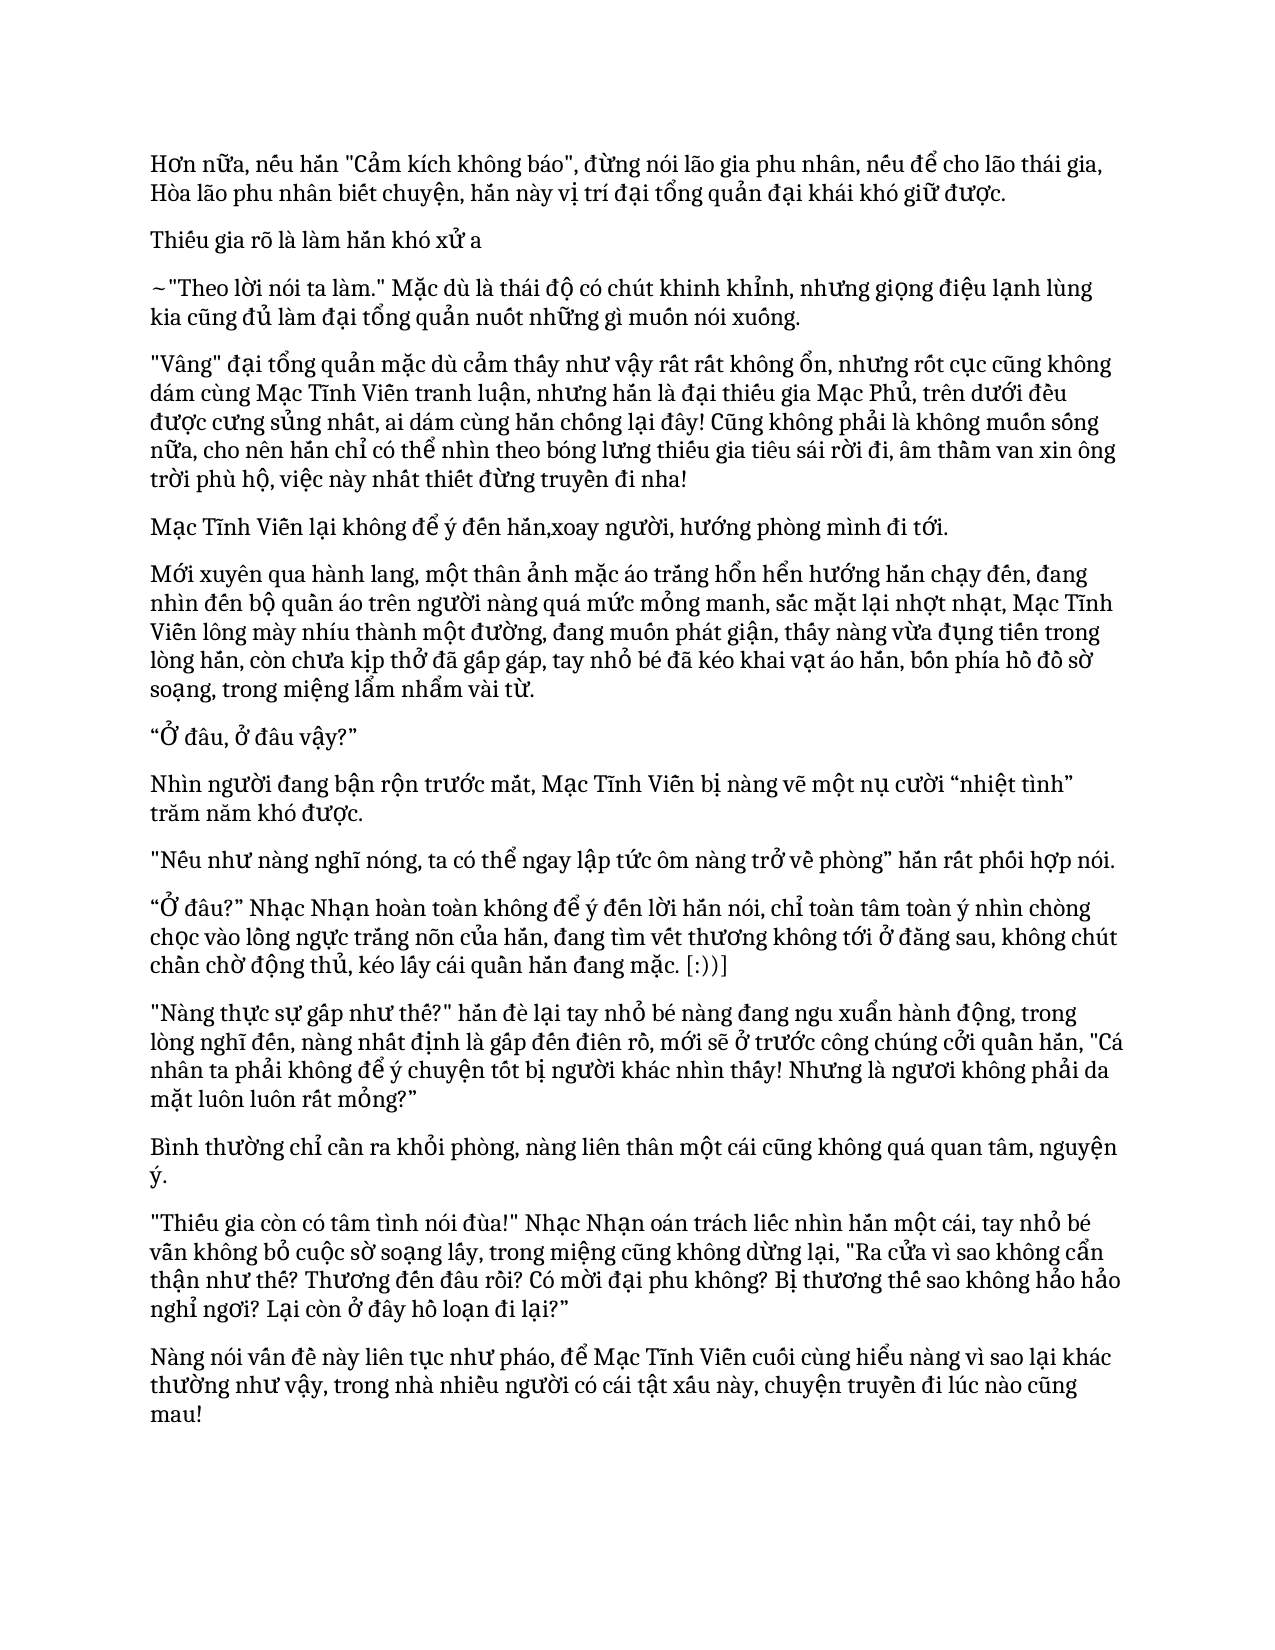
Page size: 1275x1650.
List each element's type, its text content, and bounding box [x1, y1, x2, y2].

text “Ở đâu?” Nhạc Nhạn hoàn toàn không để ý đến lời hắn nói, chỉ toàn tâm toàn ý nhìn chòng chọc vào lồng ngực trắng nõn của hắn, đang tìm vết thương không tới ở đằng sau, không chút chần chờ động thủ, kéo lấy cái quần hắn đang mặc. [:))] [150, 894, 1125, 980]
text Mạc Tĩnh Viễn lại không để ý đến hắn,xoay người, hướng phòng mình đi tới. [150, 512, 1125, 541]
text "Nàng thực sự gấp như thế?" hắn đè lại tay nhỏ bé nàng đang ngu xuẩn hành động, trong lòng nghĩ đến, nàng nhất định là gấp đến điên rồ, mới sẽ ở trước công chúng cởi quần hắn, "Cá nhân ta phải không để ý chuyện tốt bị người khác nhìn thấy! Nhưng là ngươi không phải da mặt luôn luôn rất mỏng?” [150, 999, 1125, 1114]
text Bình thường chỉ cần ra khỏi phòng, nàng liên thân một cái cũng không quá quan tâm, nguyện ý. [150, 1132, 1125, 1190]
text “Ở đâu, ở đâu vậy?” [150, 722, 1125, 751]
text "Thiếu gia còn có tâm tình nói đùa!" Nhạc Nhạn oán trách liếc nhìn hắn một cái, tay nhỏ bé vẫn không bỏ cuộc sờ soạng lấy, trong miệng cũng không dừng lại, "Ra cửa vì sao không cẩn thận như thế? Thương đến đâu rồi? Có mời đại phu không? Bị thương thế sao không hảo hảo nghỉ ngơi? Lại còn ở đây hồ loạn đi lại?” [150, 1209, 1125, 1324]
text Nàng nói vấn đề này liên tục như pháo, để Mạc Tĩnh Viễn cuối cùng hiểu nàng vì sao lại khác thường như vậy, trong nhà nhiều người có cái tật xấu này, chuyện truyền đi lúc nào cũng mau! [150, 1342, 1125, 1429]
text ~"Theo lời nói ta làm." Mặc dù là thái độ có chút khinh khỉnh, nhưng giọng điệu lạnh lùng kia cũng đủ làm đại tổng quản nuốt những gì muốn nói xuống. [150, 274, 1125, 331]
text "Nếu như nàng nghĩ nóng, ta có thể ngay lập tức ôm nàng trở về phòng” hắn rất phối hợp nói. [150, 846, 1125, 875]
text "Vâng" đại tổng quản mặc dù cảm thấy như vậy rất rất không ổn, nhưng rốt cục cũng không dám cùng Mạc Tĩnh Viễn tranh luận, nhưng hắn là đại thiếu gia Mạc Phủ, trên dưới đều được cưng sủng nhất, ai dám cùng hắn chống lại đây! Cũng không phải là không muốn sống nữa, cho nên hắn chỉ có thể nhìn theo bóng lưng thiếu gia tiêu sái rời đi, âm thầm van xin ông trời phù hộ, việc này nhất thiết đừng truyền đi nha! [150, 350, 1125, 494]
text Mới xuyên qua hành lang, một thân ảnh mặc áo trắng hổn hển hướng hắn chạy đến, đang nhìn đến bộ quần áo trên người nàng quá mức mỏng manh, sắc mặt lại nhợt nhạt, Mạc Tĩnh Viễn lông mày nhíu thành một đường, đang muốn phát giận, thấy nàng vừa đụng tiến trong lòng hắn, còn chưa kịp thở đã gấp gáp, tay nhỏ bé đã kéo khai vạt áo hắn, bốn phía hồ đồ sờ soạng, trong miệng lẩm nhẩm vài từ. [150, 560, 1125, 704]
text Nhìn người đang bận rộn trước mắt, Mạc Tĩnh Viễn bị nàng vẽ một nụ cười “nhiệt tình” trăm năm khó được. [150, 770, 1125, 827]
text Thiếu gia rõ là làm hắn khó xử a [150, 226, 1125, 255]
text Hơn nữa, nếu hắn "Cảm kích không báo", đừng nói lão gia phu nhân, nếu để cho lão thái gia, Hòa lão phu nhân biết chuyện, hắn này vị trí đại tổng quản đại khái khó giữ được. [150, 150, 1125, 207]
